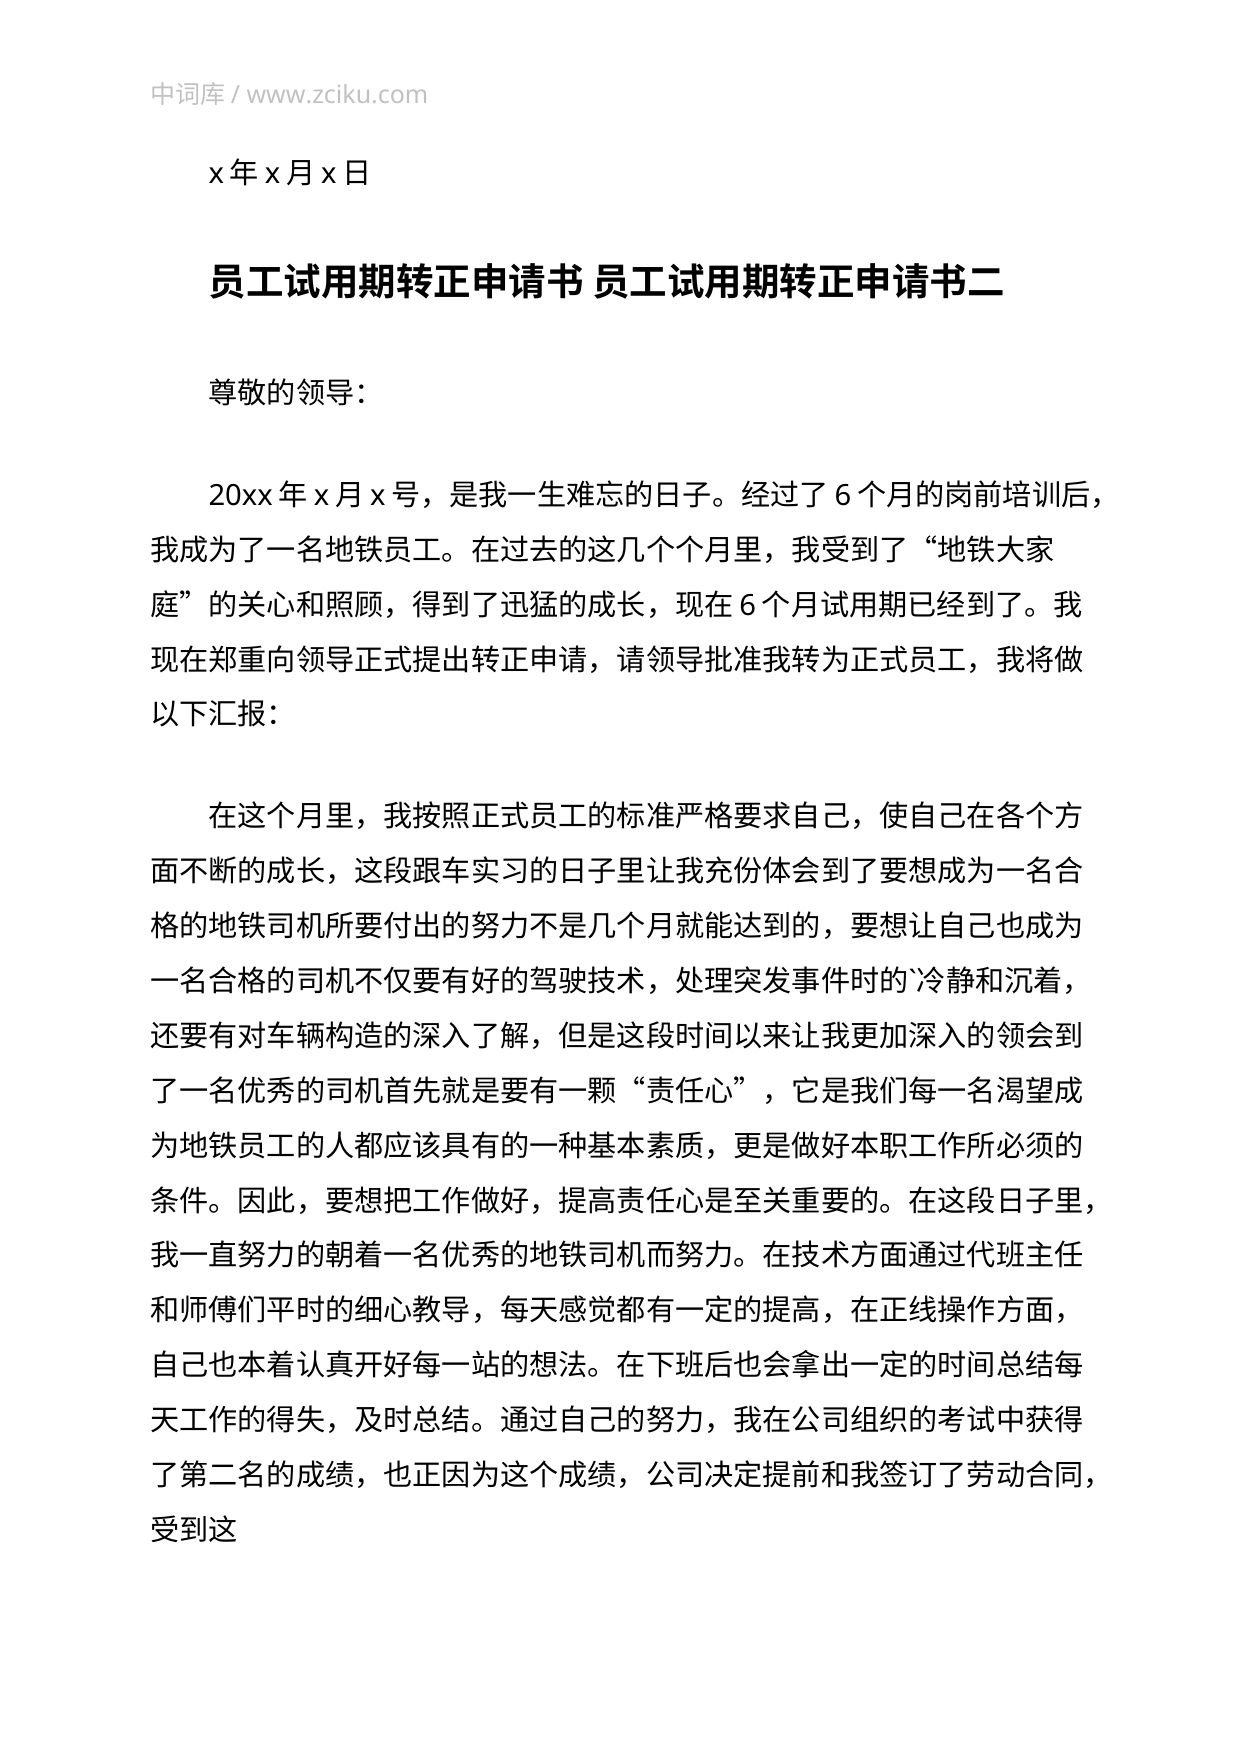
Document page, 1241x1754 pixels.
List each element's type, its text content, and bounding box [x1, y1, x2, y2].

text 在这个月里，我按照正式员工的标准严格要求自己，使自己在各个方面不断的成长，这段跟车实习的日子里让我充份体会到了要想成为一名合格的地铁司机所要付出的努力不是几个月就能达到的，要想让自己也成为一名合格的司机不仅要有好的驾驶技术，处理突发事件时的`冷静和沉着，还要有对车辆构造的深入了解，但是这段时间以来让我更加深入的领会到了一名优秀的司机首先就是要有一颗“责任心”，它是我们每一名渴望成为地铁员工的人都应该具有的一种基本素质，更是做好本职工作所必须的条件。因此，要想把工作做好，提高责任心是至关重要的。在这段日子里，我一直努力的朝着一名优秀的地铁司机而努力。在技术方面通过代班主任和师傅们平时的细心教导，每天感觉都有一定的提高，在正线操作方面，自己也本着认真开好每一站的想法。在下班后也会拿出一定的时间总结每天工作的得失，及时总结。通过自己的努力，我在公司组织的考试中获得了第二名的成绩，也正因为这个成绩，公司决定提前和我签订了劳动合同，受到这 [150, 793, 1090, 1549]
text 员工试用期转正申请书 员工试用期转正申请书二 [150, 252, 1090, 306]
text x年x月x日 [150, 150, 1090, 192]
text 20xx年x月x号，是我一生难忘的日子。经过了6个月的岗前培训后，我成为了一名地铁员工。在过去的这几个个月里，我受到了“地铁大家庭”的关心和照顾，得到了迅猛的成长，现在6个月试用期已经到了。我现在郑重向领导正式提出转正申请，请领导批准我转为正式员工，我将做以下汇报： [150, 471, 1090, 733]
text 尊敬的领导： [150, 369, 1090, 412]
